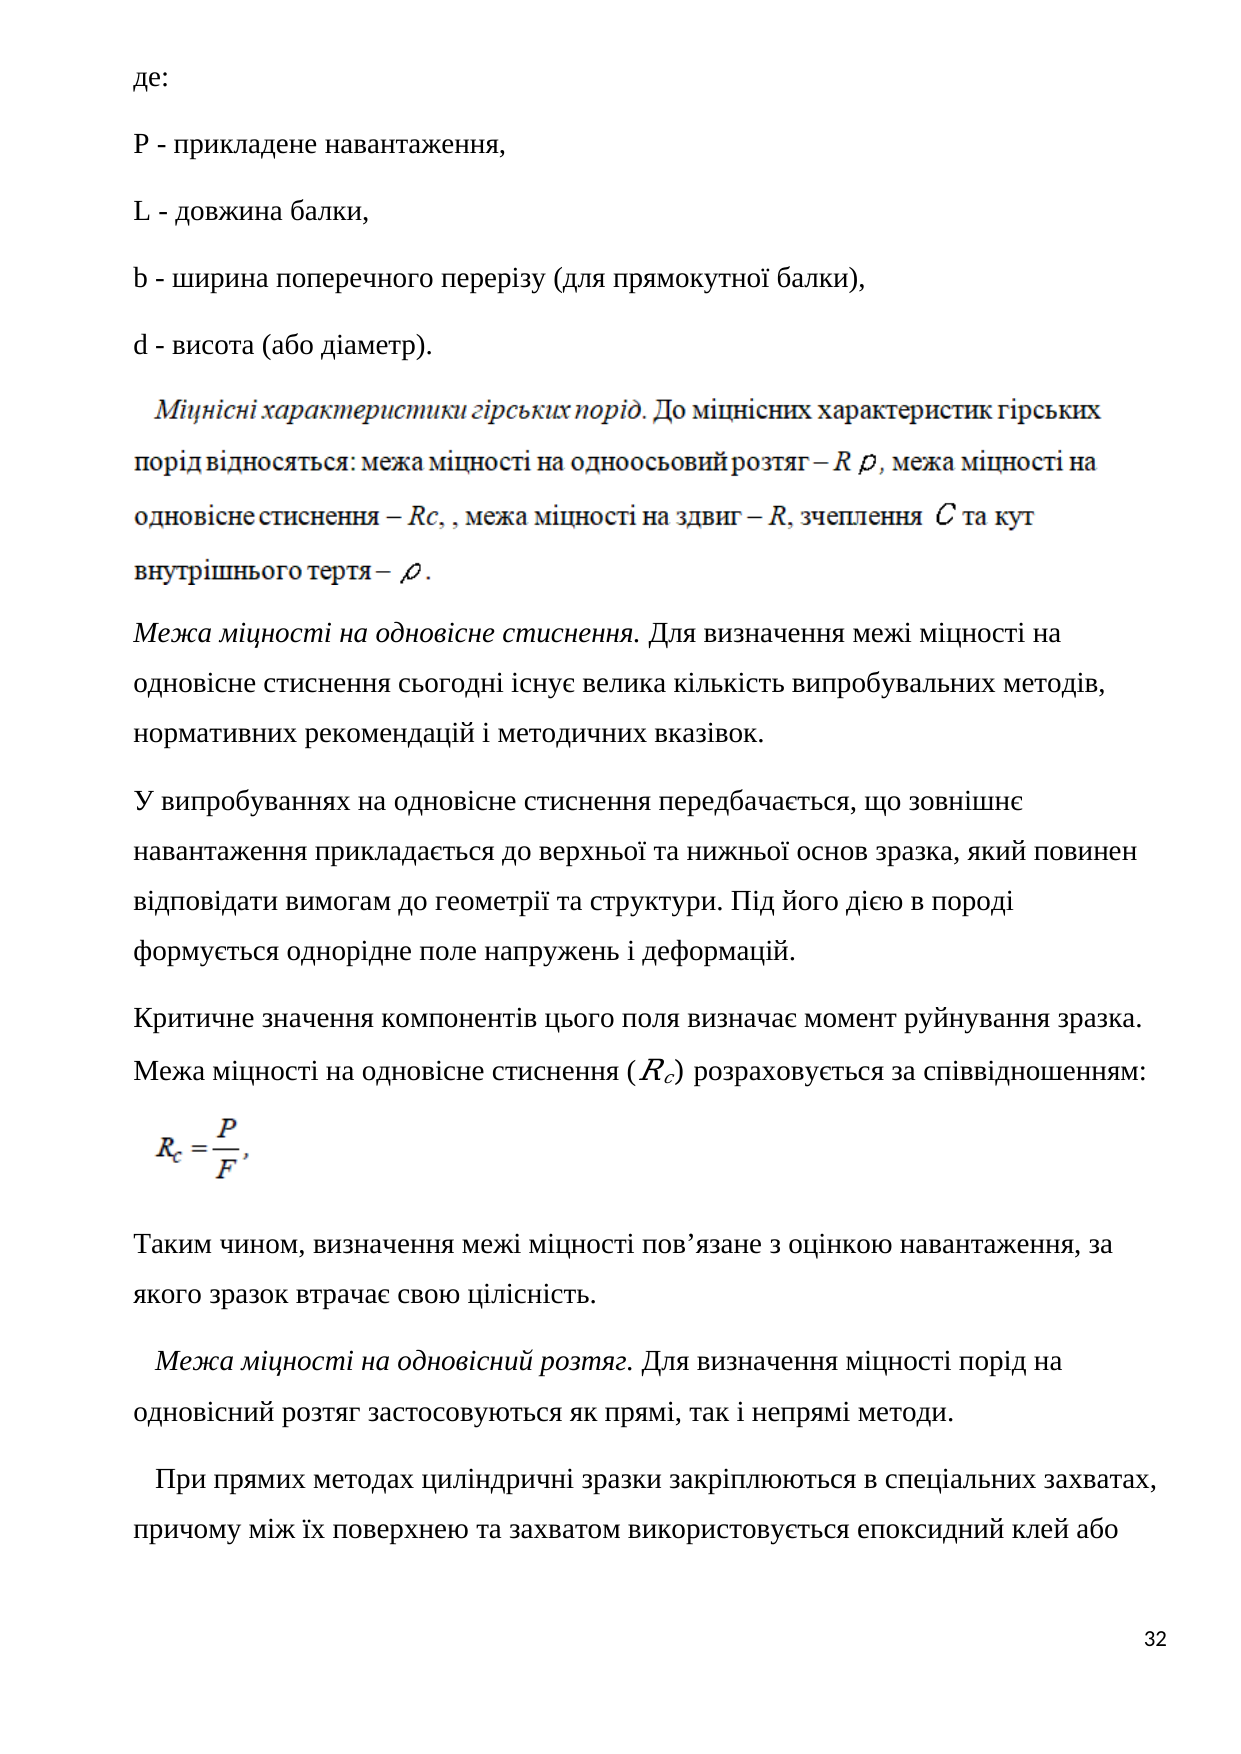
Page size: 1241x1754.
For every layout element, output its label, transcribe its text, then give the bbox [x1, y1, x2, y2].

text Межа міцності на одновісний розтяг. Для визначення міцності порід на одновісний розтяг застосовуються як прямі, так і непрямі методи. [133, 1343, 1167, 1427]
picture [133, 393, 1103, 585]
text Таким чином, визначення межі міцності пов’язане з оцінкою навантаження, за якого зразок втрачає свою цілісність. [133, 1226, 1167, 1310]
text Межа міцності на одновісне стиснення. Для визначення межі міцності на одновісне стиснення сьогодні існує велика кількість випробувальних методів, нормативних рекомендацій і методичних вказівок. [133, 615, 1167, 749]
picture [133, 1100, 264, 1196]
text d - висота (або діаметр). [133, 327, 1167, 361]
text Критичне значення компонентів цього поля визначає момент руйнування зразка. Межа міцності на одновісне стиснення (𝑅𝑐) розраховується за співвідношенням: [133, 1001, 1167, 1196]
text P - прикладене навантаження, [133, 126, 1167, 159]
text де: [133, 59, 1167, 93]
text У випробуваннях на одновісне стиснення передбачається, що зовнішнє навантаження прикладається до верхньої та нижньої основ зразка, який повинен відповідати вимогам до геометрії та структури. Під його дією в породі формується однорідне поле напружень і деформацій. [133, 783, 1167, 967]
text b - ширина поперечного перерізу (для прямокутної балки), [133, 260, 1167, 293]
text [133, 1461, 1167, 1544]
text L - довжина балки, [133, 193, 1167, 227]
